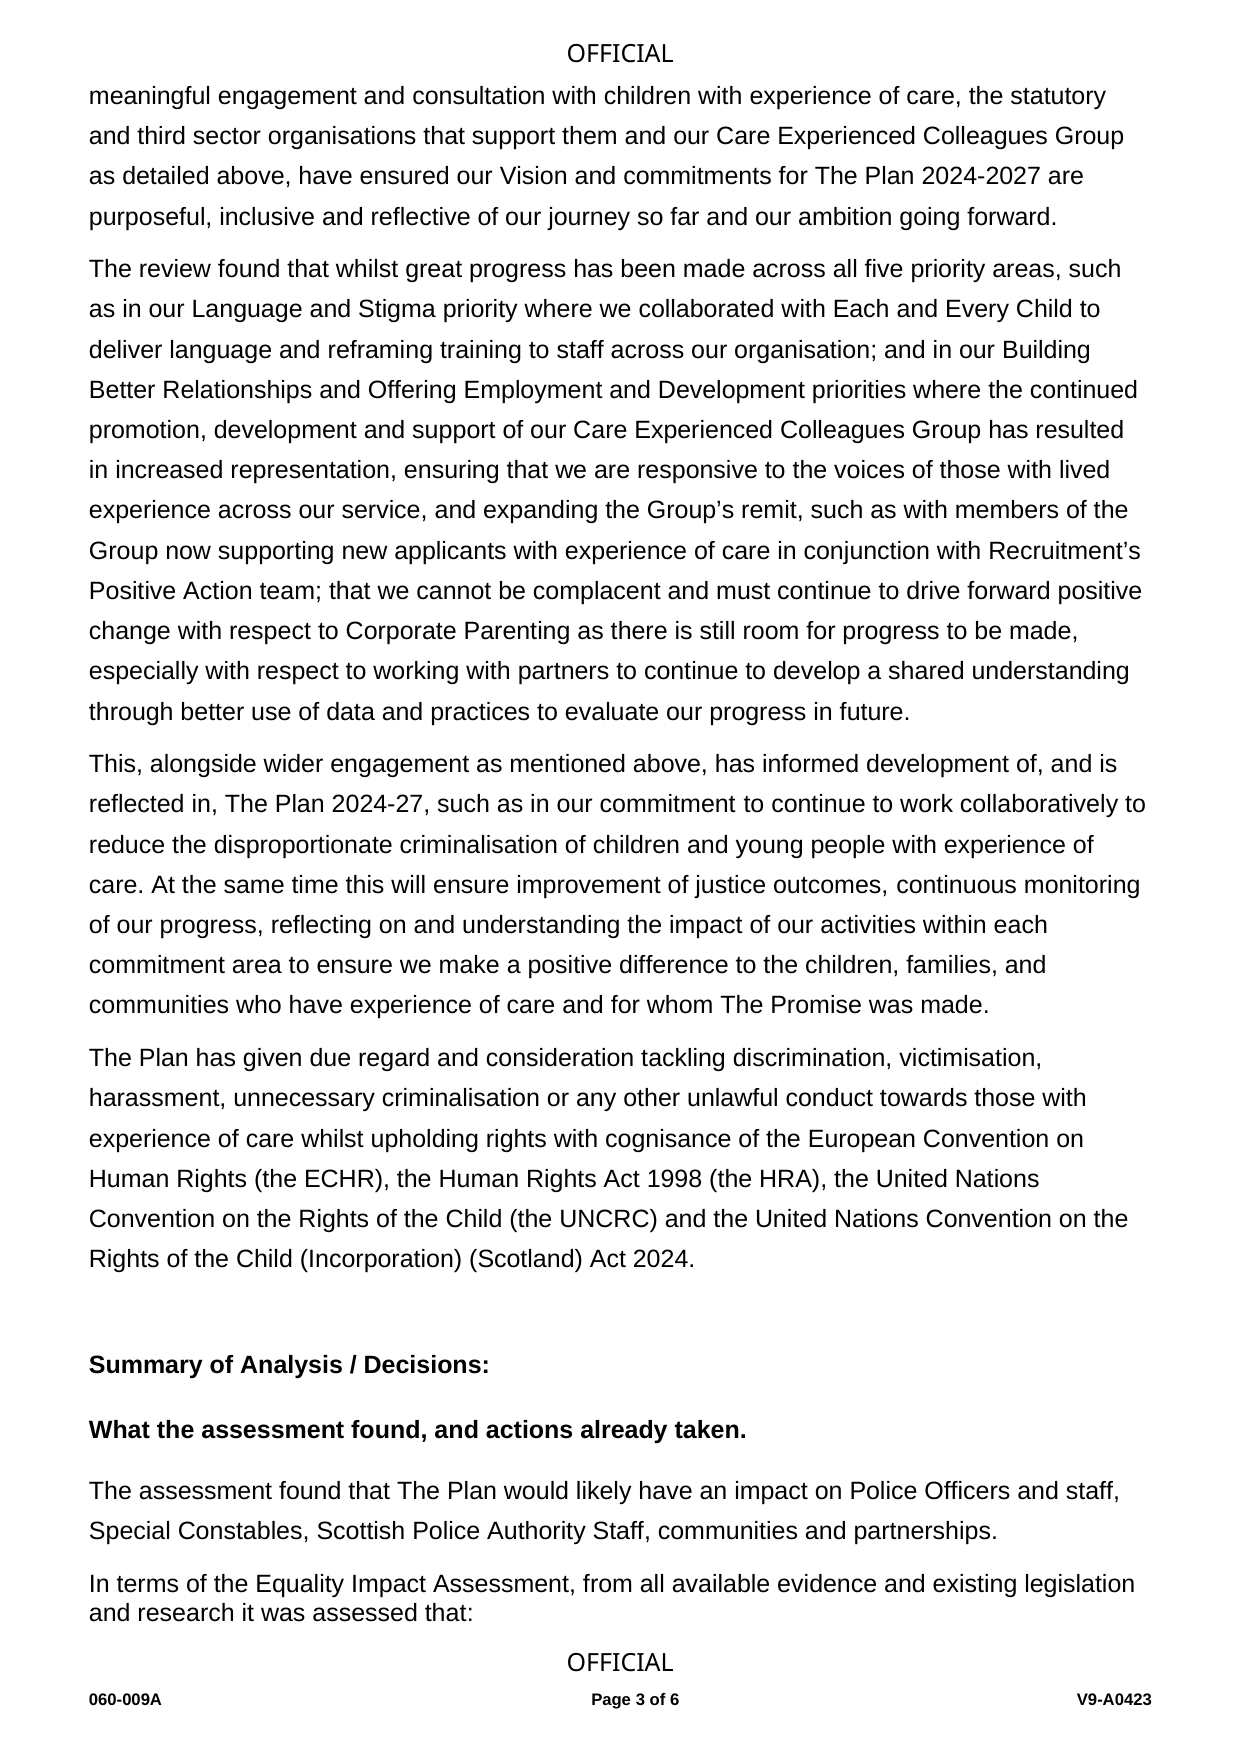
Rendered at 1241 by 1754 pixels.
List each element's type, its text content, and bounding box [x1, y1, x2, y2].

text The Plan has given due regard and consideration tackling discrimination, victimisation, harassment, unnecessary criminalisation or any other unlawful conduct towards those with experience of care whilst upholding rights with cognisance of the European Convention on Human Rights (the ECHR), the Human Rights Act 1998 (the HRA), the United Nations Convention on the Rights of the Child (the UNCRC) and the United Nations Convention on the Rights of the Child (Incorporation) (Scotland) Act 2024. [89, 1043, 1152, 1273]
text The assessment found that The Plan would likely have an impact on Police Officers and staff, Special Constables, Scottish Police Authority Staff, communities and partnerships. [89, 1476, 1152, 1545]
text In terms of the Equality Impact Assessment, from all available evidence and existing legislation and research it was assessed that: [89, 1569, 1152, 1626]
text This, alongside wider engagement as mentioned above, has informed development of, and is reflected in, The Plan 2024-27, such as in our commitment to continue to work collaboratively to reduce the disproportionate criminalisation of children and young people with experience of care. At the same time this will ensure improvement of justice outcomes, continuous monitoring of our progress, reflecting on and understanding the impact of our activities within each commitment area to ensure we make a positive difference to the children, families, and communities who have experience of care and for whom The Promise was made. [89, 749, 1152, 1019]
text The review found that whilst great progress has been made across all five priority areas, such as in our Language and Stigma priority where we collaborated with Each and Every Child to deliver language and reframing training to staff across our organisation; and in our Building Better Relationships and Offering Employment and Development priorities where the continued promotion, development and support of our Care Experienced Colleagues Group has resulted in increased representation, ensuring that we are responsive to the voices of those with lived experience across our service, and expanding the Group’s remit, such as with members of the Group now supporting new applicants with experience of care in conjunction with Recruitment’s Positive Action team; that we cannot be complacent and must continue to drive forward positive change with respect to Corporate Parenting as there is still room for progress to be made, especially with respect to working with partners to continue to develop a shared understanding through better use of data and practices to evaluate our progress in future. [89, 254, 1152, 725]
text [89, 81, 1152, 230]
subtitle What the assessment found, and actions already taken. [89, 1415, 1152, 1444]
subtitle Summary of Analysis / Decisions: [89, 1350, 1152, 1378]
